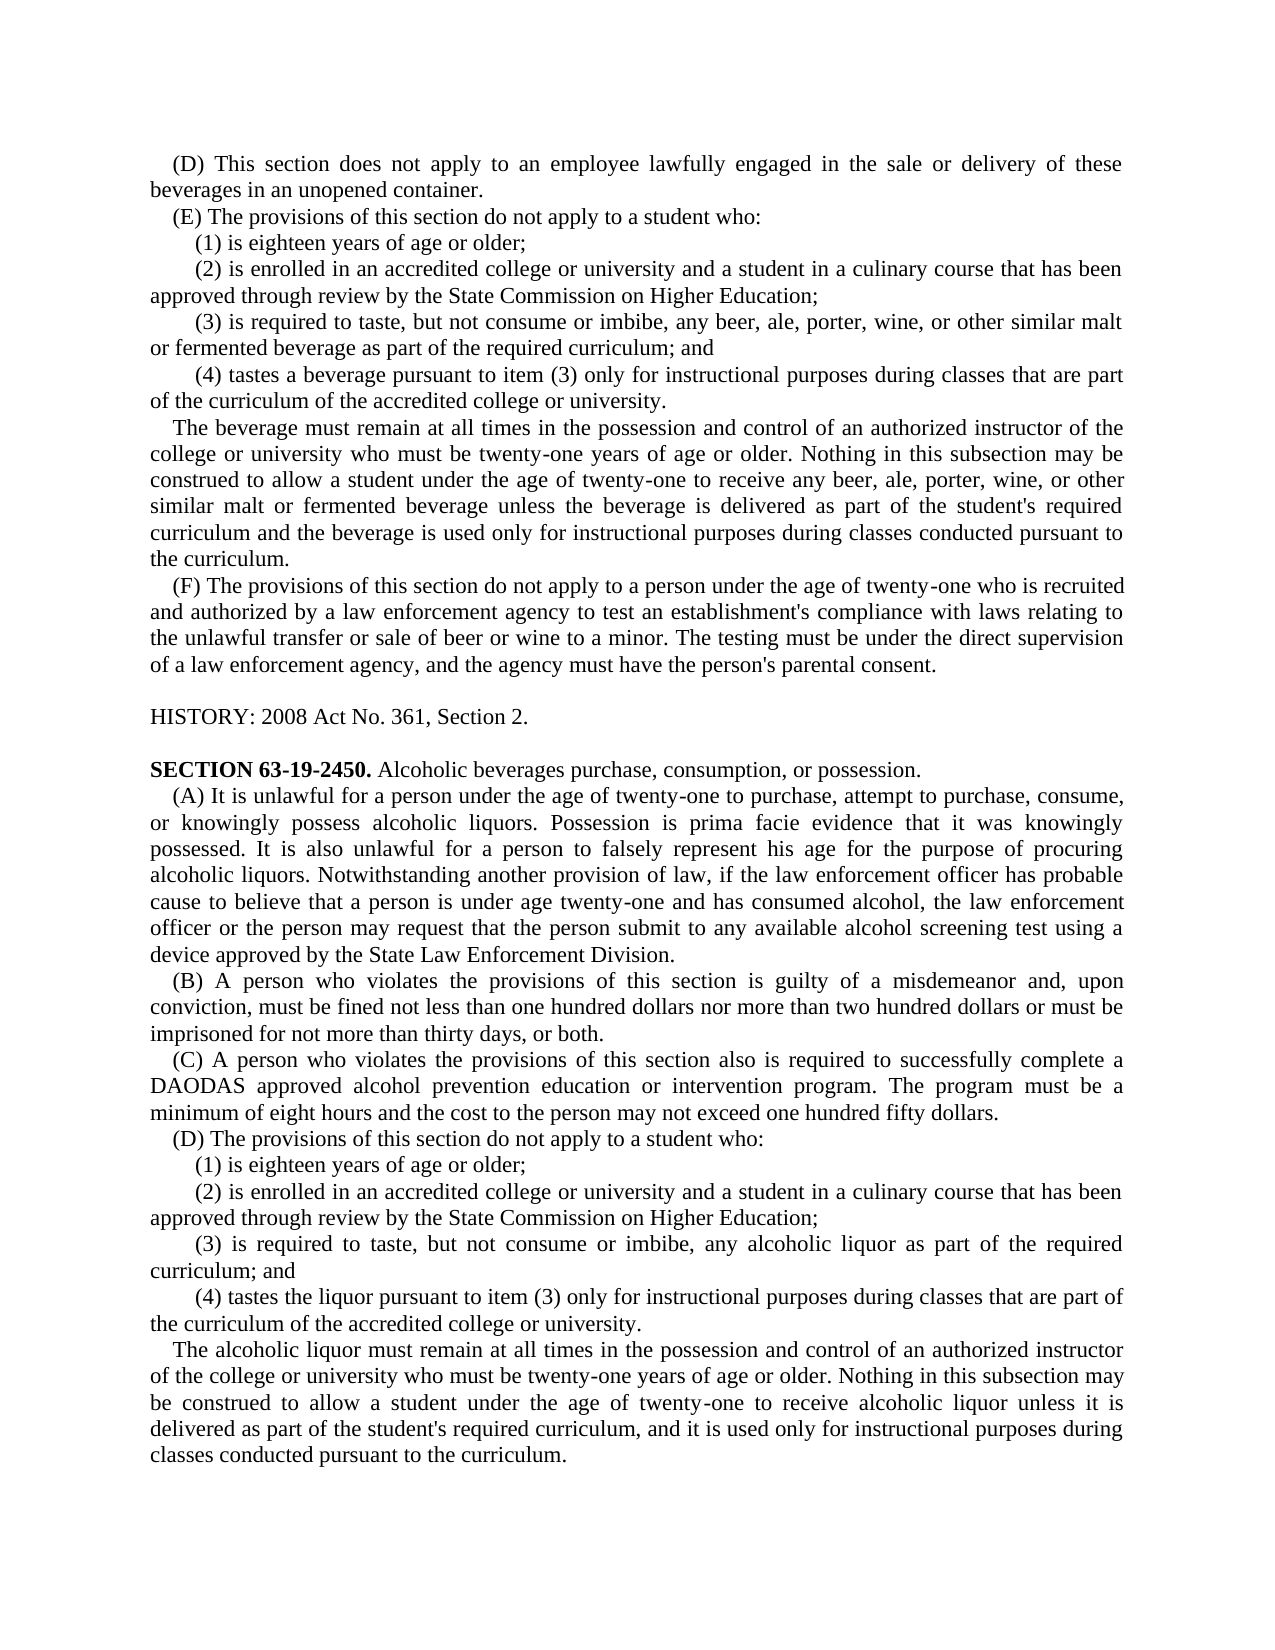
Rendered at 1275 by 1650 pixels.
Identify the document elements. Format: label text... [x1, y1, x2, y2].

text (1) is eighteen years of age or older; [150, 229, 1125, 255]
text (A) It is unlawful for a person under the age of twenty-one to purchase, attempt to purchase, consume, or knowingly possess alcoholic liquors. Possession is prima facie evidence that it was knowingly possessed. It is also unlawful for a person to falsely represent his age for the purpose of procuring alcoholic liquors. Notwithstanding another provision of law, if the law enforcement officer has probable cause to believe that a person is under age twenty-one and has consumed alcohol, the law enforcement officer or the person may request that the person submit to any available alcohol screening test using a device approved by the State Law Enforcement Division. [150, 782, 1125, 967]
text The alcoholic liquor must remain at all times in the possession and control of an authorized instructor of the college or university who must be twenty-one years of age or older. Nothing in this subsection may be construed to allow a student under the age of twenty-one to receive alcoholic liquor unless it is delivered as part of the student's required curriculum, and it is used only for instructional purposes during classes conducted pursuant to the curriculum. [150, 1336, 1125, 1468]
text (4) tastes the liquor pursuant to item (3) only for instructional purposes during classes that are part of the curriculum of the accredited college or university. [150, 1283, 1125, 1336]
text (2) is enrolled in an accredited college or university and a student in a culinary course that has been approved through review by the State Commission on Higher Education; [150, 1178, 1125, 1231]
text (3) is required to taste, but not consume or imbibe, any alcoholic liquor as part of the required curriculum; and [150, 1231, 1125, 1283]
text (D) This section does not apply to an employee lawfully engaged in the sale or delivery of these beverages in an unopened container. [150, 150, 1125, 203]
text (C) A person who violates the provisions of this section also is required to successfully complete a DAODAS approved alcohol prevention education or intervention program. The program must be a minimum of eight hours and the cost to the person may not exceed one hundred fifty dollars. [150, 1046, 1125, 1125]
text HISTORY: 2008 Act No. 361, Section 2. [150, 703, 1125, 730]
text (2) is enrolled in an accredited college or university and a student in a culinary course that has been approved through review by the State Commission on Higher Education; [150, 255, 1125, 308]
text (B) A person who violates the provisions of this section is guilty of a misdemeanor and, upon conviction, must be fined not less than one hundred dollars nor more than two hundred dollars or must be imprisoned for not more than thirty days, or both. [150, 967, 1125, 1046]
text (4) tastes a beverage pursuant to item (3) only for instructional purposes during classes that are part of the curriculum of the accredited college or university. [150, 361, 1125, 413]
text (D) The provisions of this section do not apply to a student who: [150, 1125, 1125, 1151]
text (F) The provisions of this section do not apply to a person under the age of twenty-one who is recruited and authorized by a law enforcement agency to test an establishment's compliance with laws relating to the unlawful transfer or sale of beer or wine to a minor. The testing must be under the direct supervision of a law enforcement agency, and the agency must have the person's parental consent. [150, 572, 1125, 677]
text (3) is required to taste, but not consume or imbibe, any beer, ale, porter, wine, or other similar malt or fermented beverage as part of the required curriculum; and [150, 308, 1125, 361]
text The beverage must remain at all times in the possession and control of an authorized instructor of the college or university who must be twenty-one years of age or older. Nothing in this subsection may be construed to allow a student under the age of twenty-one to receive any beer, ale, porter, wine, or other similar malt or fermented beverage unless the beverage is delivered as part of the student's required curriculum and the beverage is used only for instructional purposes during classes conducted pursuant to the curriculum. [150, 413, 1125, 572]
text (1) is eighteen years of age or older; [150, 1151, 1125, 1178]
text (E) The provisions of this section do not apply to a student who: [150, 203, 1125, 229]
text SECTION 63-19-2450. Alcoholic beverages purchase, consumption, or possession. [150, 756, 1125, 782]
